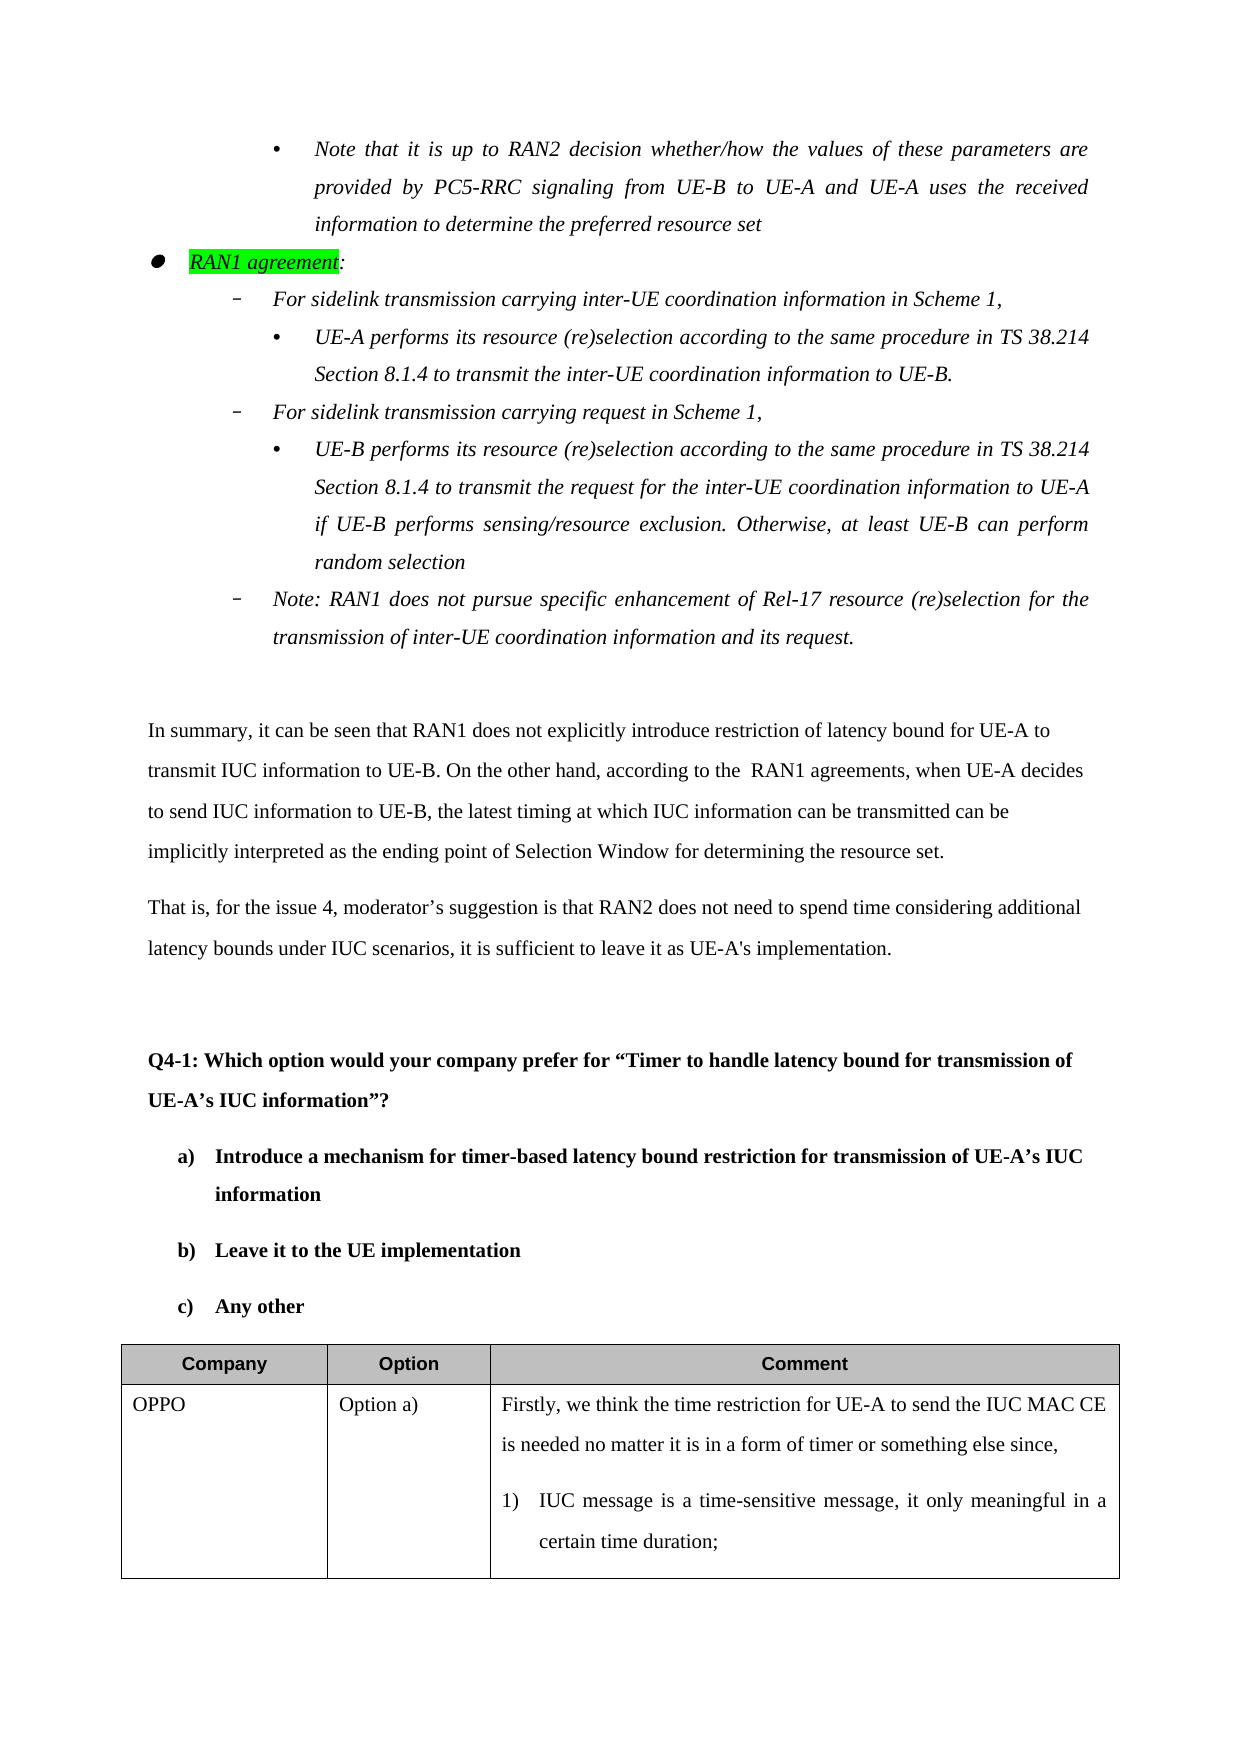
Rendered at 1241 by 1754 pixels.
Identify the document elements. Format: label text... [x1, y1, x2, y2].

table_header Comment [491, 1345, 1119, 1384]
text Q4-1: Which option would your company prefer for “Timer to handle latency bound for transmission of UE-A’s IUC information”? [148, 1041, 1092, 1119]
list UE-B performs its resource (re)selection according to the same procedure in TS 38.214 Section 8.1.4 to transmit the request for the inter-UE coordination information to UE-A if UE-B performs sensing/resource exclusion. Otherwise, at least UE-B can perform random selection [273, 430, 1092, 580]
list Introduce a mechanism for timer-based latency bound restriction for transmission of UE-A’s IUC information [177, 1137, 1092, 1212]
list RAN1 agreement: [148, 242, 1092, 280]
table_header Company [122, 1345, 327, 1384]
list Leave it to the UE implementation [177, 1231, 1092, 1268]
list For sidelink transmission carrying inter-UE coordination information in Scheme 1, [231, 280, 1092, 317]
list Any other [177, 1287, 1092, 1325]
table_cell Option a) [328, 1385, 490, 1578]
list UE-A performs its resource (re)selection according to the same procedure in TS 38.214 Section 8.1.4 to transmit the inter-UE coordination information to UE-B. [273, 317, 1092, 392]
list For sidelink transmission carrying request in Scheme 1, [231, 392, 1092, 430]
text In summary, it can be seen that RAN1 does not explicitly introduce restriction of latency bound for UE-A to transmit IUC information to UE-B. On the other hand, according to the RAN1 agreements, when UE-A decides to send IUC information to UE-B, the latest timing at which IUC information can be transmitted can be implicitly interpreted as the ending point of Selection Window for determining the resource set. [148, 711, 1092, 870]
text That is, for the issue 4, moderator’s suggestion is that RAN2 does not need to spend time considering additional latency bounds under IUC scenarios, it is sufficient to leave it as UE-A's implementation. [148, 888, 1092, 966]
list Note: RAN1 does not pursue specific enhancement of Rel-17 resource (re)selection for the transmission of inter-UE coordination information and its request. [231, 580, 1092, 655]
table_header Option [328, 1345, 490, 1384]
list Note that it is up to RAN2 decision whether/how the values of these parameters are provided by PC5-RRC signaling from UE-B to UE-A and UE-A uses the received information to determine the preferred resource set [273, 130, 1092, 242]
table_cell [491, 1385, 1119, 1578]
table_cell OPPO [122, 1385, 327, 1578]
